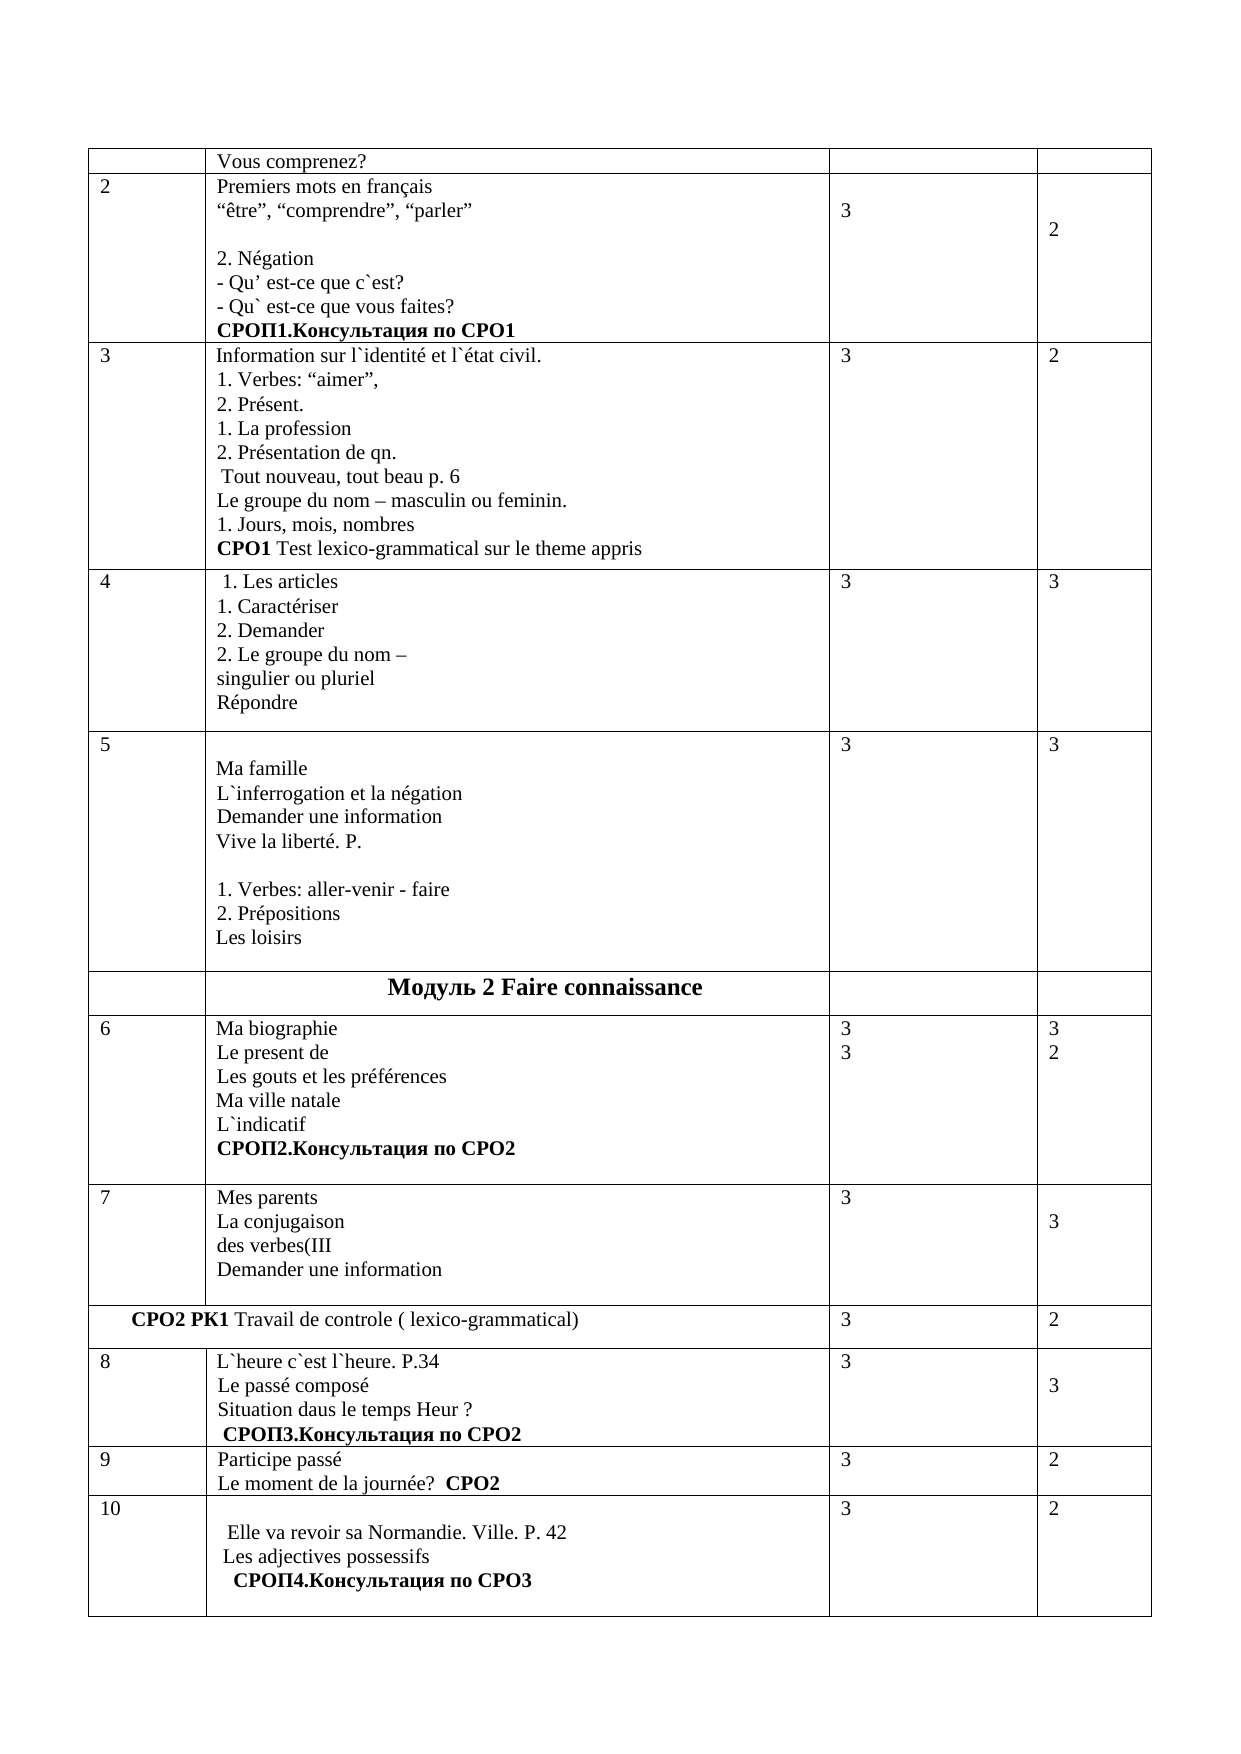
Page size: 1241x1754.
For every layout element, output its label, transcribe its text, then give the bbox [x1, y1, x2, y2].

table_cell 2 [1038, 343, 1151, 568]
table_cell 3 [89, 343, 205, 568]
table_cell 3 [830, 732, 1037, 971]
table_cell [418, 570, 829, 731]
table_cell 3 [830, 343, 1037, 568]
table_cell Premiers mots en français “être”, “comprendre”, “parler” 2. Négation - Qu’ est-ce que c`est? - Qu` est-ce que vous faites? СРОП1.Консультация по СРО1 [206, 174, 829, 342]
table_cell 3 [830, 1349, 1037, 1446]
table_cell L`heure c`est l`heure. P.34 Le passé composé Situation daus le temps Heur ? СРОП3.Консультация по СРО2 [207, 1349, 829, 1446]
table_cell 1 [89, 149, 205, 173]
table_cell 2 [1038, 1447, 1151, 1495]
table_cell 3 [1038, 570, 1151, 731]
table_cell 3 [1038, 732, 1151, 971]
table_cell 3 [830, 149, 1037, 173]
table_cell 3 [830, 1447, 1037, 1495]
table_cell [830, 972, 1037, 1014]
table_cell Модуль 2 Faire connaissance [206, 972, 829, 1014]
table_cell Mes parents La conjugaison des verbes(III Demander une information [206, 1185, 829, 1305]
table_cell 3 [830, 570, 1037, 731]
table_cell 3 [830, 1306, 1037, 1348]
table_cell 3 [1038, 149, 1151, 173]
table_cell 10 [89, 1496, 206, 1616]
table_cell 7 [89, 1185, 205, 1305]
table_cell 2 [1038, 1496, 1151, 1616]
table_cell 5 [89, 732, 205, 971]
table_cell 9 [89, 1447, 206, 1495]
table_cell Information sur l`identité et l`état civil. 1. Verbes: “aimer”, 2. Présent. 1. La profession 2. Présentation de qn. Tout nouveau, tout beau p. 6 Le groupe du nom – masculin ou feminin. 1. Jours, mois, nombres СРО1 Test lexico-grammatical sur le theme appris [206, 343, 829, 568]
table_cell Elle va revoir sa Normandie. Ville. P. 42 Les adjectives possessifs СРОП4.Консультация по СРО3 [207, 1496, 829, 1616]
table_cell Ma famille L`inferrogation et la négation Demander une information Vive la liberté. P. 1. Verbes: aller-venir - faire 2. Prépositions Les loisirs [206, 732, 829, 971]
table_cell 3 3 [830, 1016, 1037, 1184]
table_cell 2 [1038, 1306, 1151, 1348]
table_cell 8 [89, 1349, 206, 1446]
table_cell 3 [1038, 1185, 1151, 1305]
table_cell 3 2 [1038, 1016, 1151, 1184]
table_cell 4 [89, 570, 205, 731]
table_cell 6 [89, 1016, 205, 1184]
table_cell 3 [1038, 1349, 1151, 1446]
table_cell [89, 972, 205, 1014]
table_cell 3 [830, 174, 1037, 342]
table_cell 1. Les articles 1. Caractériser 2. Demander 2. Le groupe du nom – singulier ou pluriel Répondre [206, 570, 418, 731]
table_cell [206, 149, 829, 173]
table_cell Ma biographie Le present de Les gouts et les préférences Ma ville natale L`indicatif СРОП2.Консультация по СРО2 [206, 1016, 829, 1184]
table_cell Participe passé Le moment de la journée? СРО2 [207, 1447, 829, 1495]
table_cell [1038, 972, 1151, 1014]
table_cell 3 [830, 1185, 1037, 1305]
table_cell 2 [89, 174, 205, 342]
table_cell СРО2 РК1 Travail de controle ( lexico-grammatical) [89, 1306, 829, 1348]
table_cell 2 [1038, 174, 1151, 342]
table_cell 3 [830, 1496, 1037, 1616]
